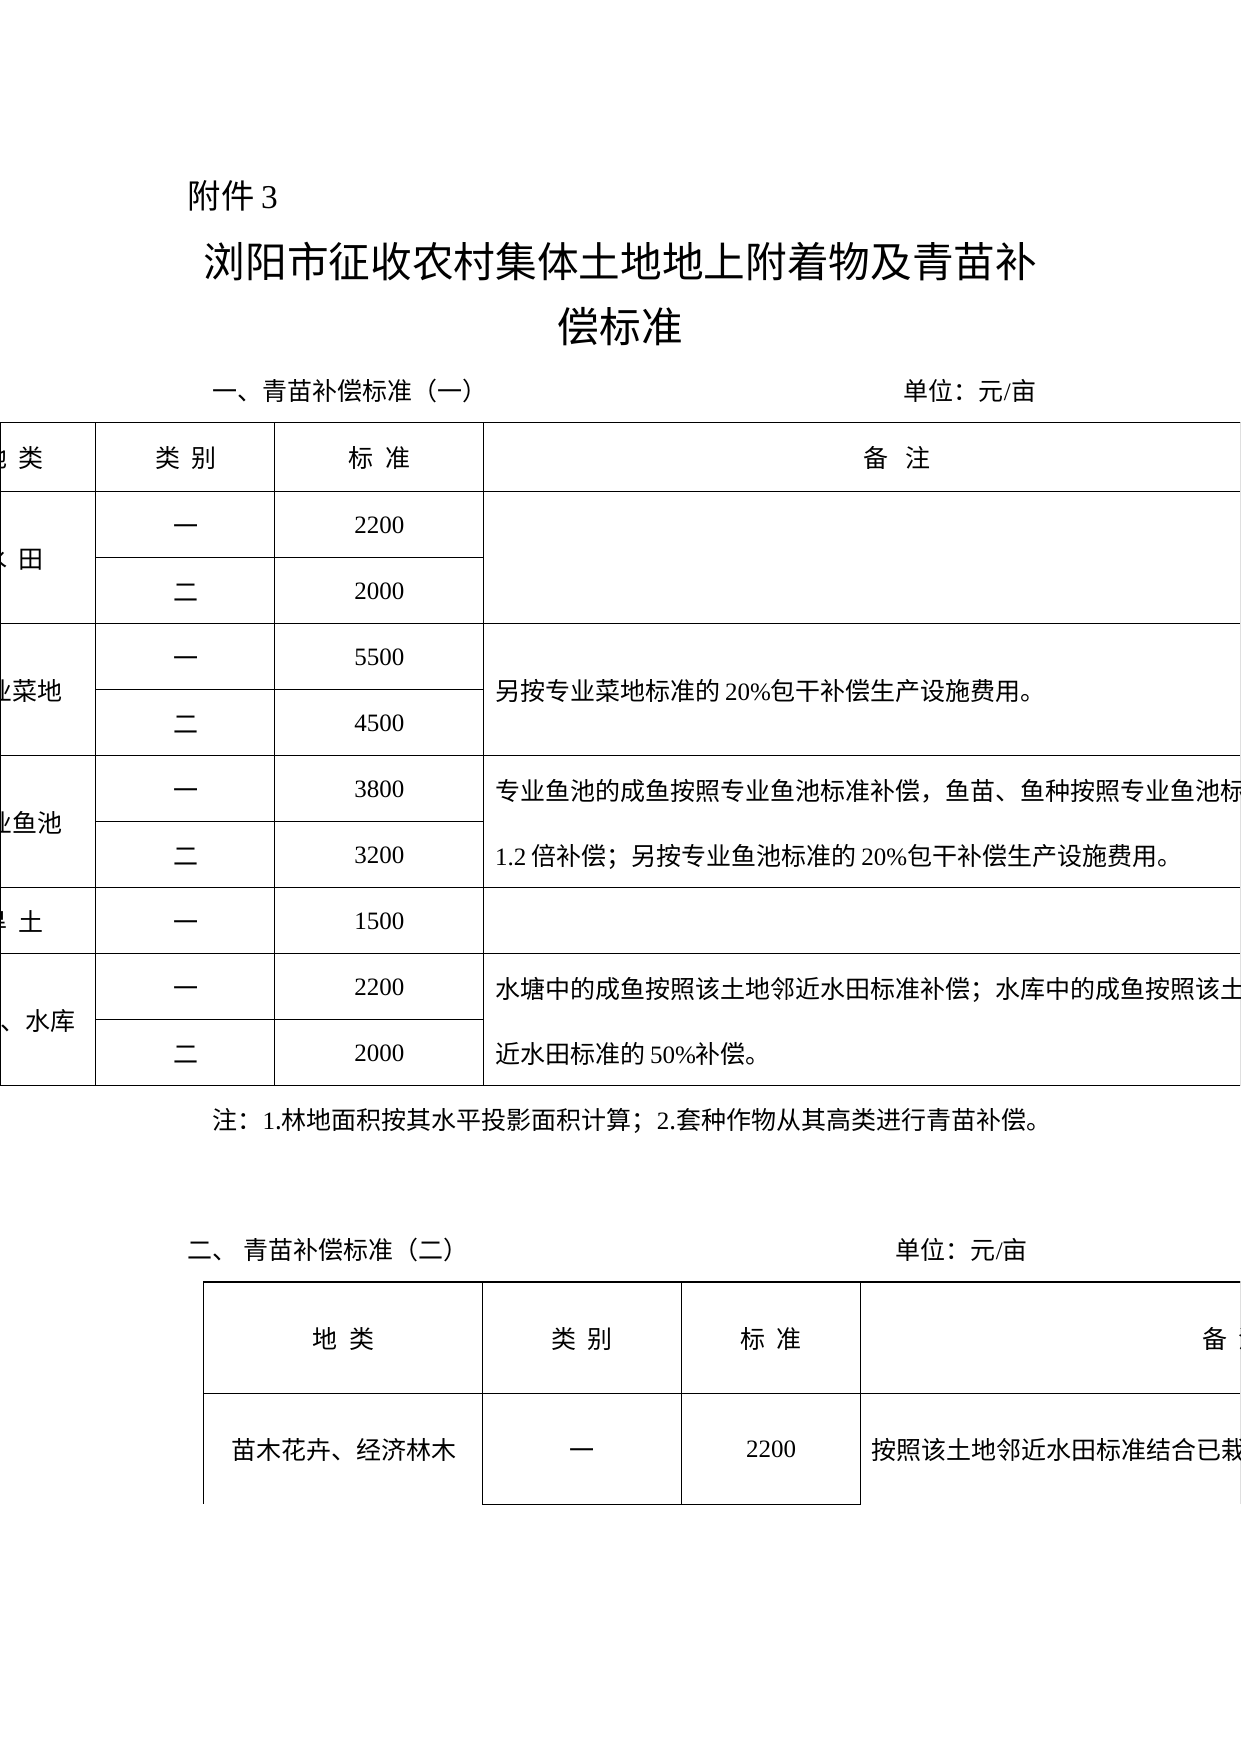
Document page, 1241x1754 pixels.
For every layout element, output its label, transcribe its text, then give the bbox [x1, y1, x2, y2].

table_cell 5500 [275, 624, 483, 689]
table_header 地 类 [1, 423, 95, 491]
table_cell 3200 [275, 822, 483, 887]
table_cell 1500 [275, 888, 483, 953]
table_header 类 别 [96, 423, 274, 491]
table_cell 水塘、水库 [1, 954, 95, 1085]
table_cell [484, 888, 1240, 953]
table_cell 2200 [682, 1394, 860, 1503]
text 附件3 [187, 162, 1053, 227]
table_header 地 类 [204, 1283, 482, 1392]
table_cell 旱 土 [1, 888, 95, 953]
table_cell 2200 [275, 954, 483, 1019]
table_header 备 注 [484, 423, 1240, 491]
table_cell 一 [483, 1394, 681, 1503]
text 一、青苗补偿标准（一） 单位：元/亩 [187, 357, 1053, 422]
table_cell 另按专业菜地标准的20%包干补偿生产设施费用。 [484, 624, 1240, 755]
text 二、 青苗补偿标准（二） 单位：元/亩 [187, 1216, 1053, 1281]
table_cell 2000 [275, 1020, 483, 1085]
table_cell 一 [96, 492, 274, 557]
table_cell 二 [96, 822, 274, 887]
table_cell 水 田 [1, 492, 95, 623]
table_cell 一 [96, 888, 274, 953]
table_cell 二 [96, 1020, 274, 1085]
table_cell 水塘中的成鱼按照该土地邻近水田标准补偿；水库中的成鱼按照该土地邻近水田标准的50%补偿。 [484, 954, 1240, 1085]
table_header 备 注 [861, 1283, 1240, 1392]
table_cell 3800 [275, 756, 483, 821]
table_cell 专业鱼池的成鱼按照专业鱼池标准补偿，鱼苗、鱼种按照专业鱼池标准的1.2倍补偿；另按专业鱼池标准的20%包干补偿生产设施费用。 [484, 756, 1240, 887]
table_cell 一 [96, 756, 274, 821]
table_cell 2000 [275, 558, 483, 623]
table_cell 一 [96, 624, 274, 689]
table_cell 一 [96, 954, 274, 1019]
table_cell 4500 [275, 690, 483, 755]
text 浏阳市征收农村集体土地地上附着物及青苗补偿标准 [187, 227, 1053, 357]
table_header 类 别 [483, 1283, 681, 1392]
table_cell 苗木花卉、经济林木 [204, 1394, 482, 1503]
table_cell 2200 [275, 492, 483, 557]
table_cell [861, 1394, 1240, 1503]
table_cell [484, 492, 1240, 623]
table_cell 二 [96, 558, 274, 623]
table_header 标 准 [682, 1283, 860, 1392]
table_cell 专业鱼池 [1, 756, 95, 887]
table_header 标 准 [275, 423, 483, 491]
text 注：1.林地面积按其水平投影面积计算；2.套种作物从其高类进行青苗补偿。 [187, 1086, 1053, 1151]
table_cell 二 [96, 690, 274, 755]
table_cell 专业菜地 [1, 624, 95, 755]
